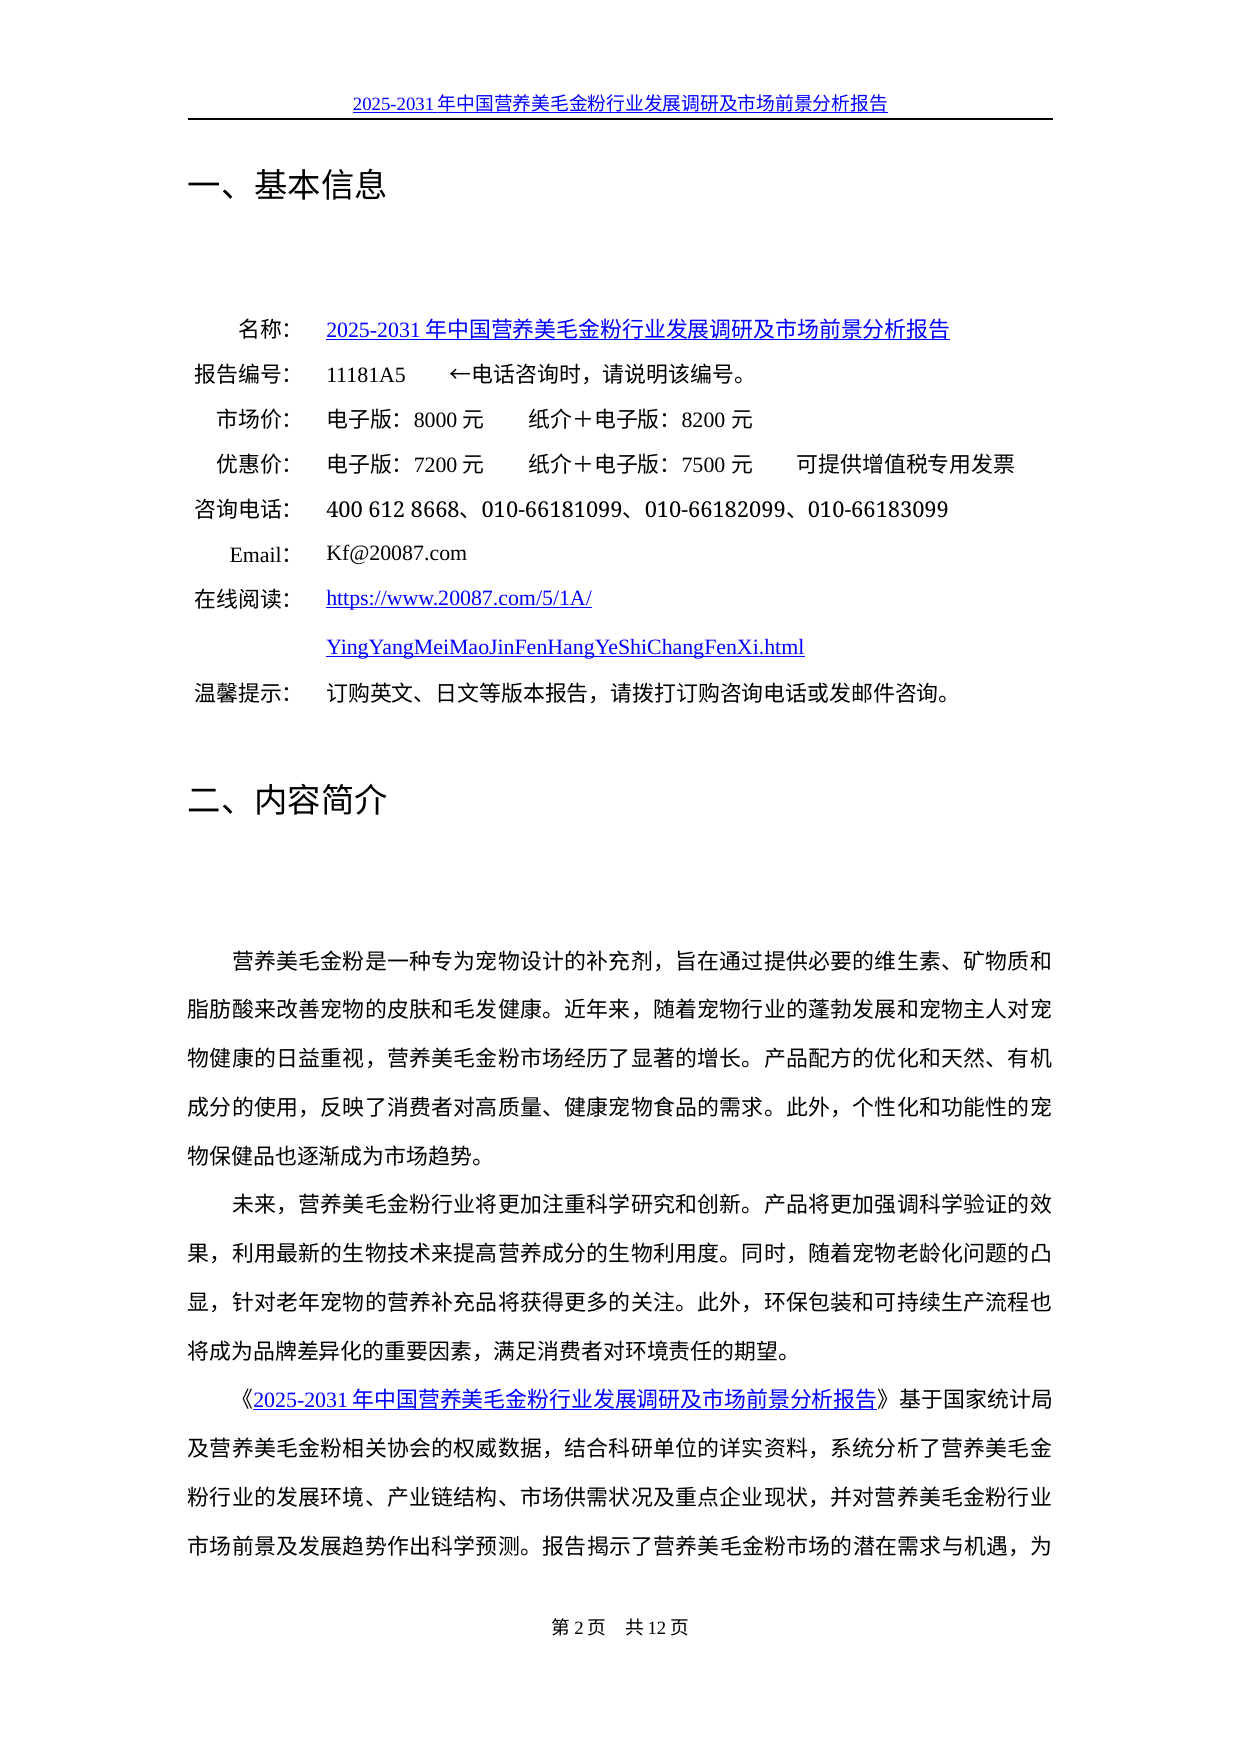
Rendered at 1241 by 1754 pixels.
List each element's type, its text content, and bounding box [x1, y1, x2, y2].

table_cell 优惠价： [167, 447, 315, 492]
table_cell 市场价： [167, 402, 315, 447]
table_cell 400 612 8668、010-66181099、010-66182099、010-66183099 [315, 492, 1073, 537]
table_cell Email： [167, 537, 315, 582]
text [187, 943, 1053, 1561]
table_cell 温馨提示： [167, 675, 315, 720]
table_cell 报告编号： [167, 357, 315, 402]
table_cell 电子版：7200 元 纸介＋电子版：7500 元 可提供增值税专用发票 [315, 447, 1073, 492]
table_cell [315, 582, 1073, 675]
table_cell 11181A5 ←电话咨询时，请说明该编号。 [315, 357, 1073, 402]
table_header 2025-2031年中国营养美毛金粉行业发展调研及市场前景分析报告 [315, 312, 1073, 357]
table_cell 订购英文、日文等版本报告，请拨打订购咨询电话或发邮件咨询。 [315, 675, 1073, 720]
table_cell 在线阅读： [167, 582, 315, 675]
table_cell 咨询电话： [167, 492, 315, 537]
title 一、基本信息 [187, 150, 1053, 215]
table_cell 电子版：8000 元 纸介＋电子版：8200 元 [315, 402, 1073, 447]
table_cell Kf@20087.com [315, 537, 1073, 582]
title 二、内容简介 [187, 766, 1053, 831]
table_header 名称： [167, 312, 315, 357]
